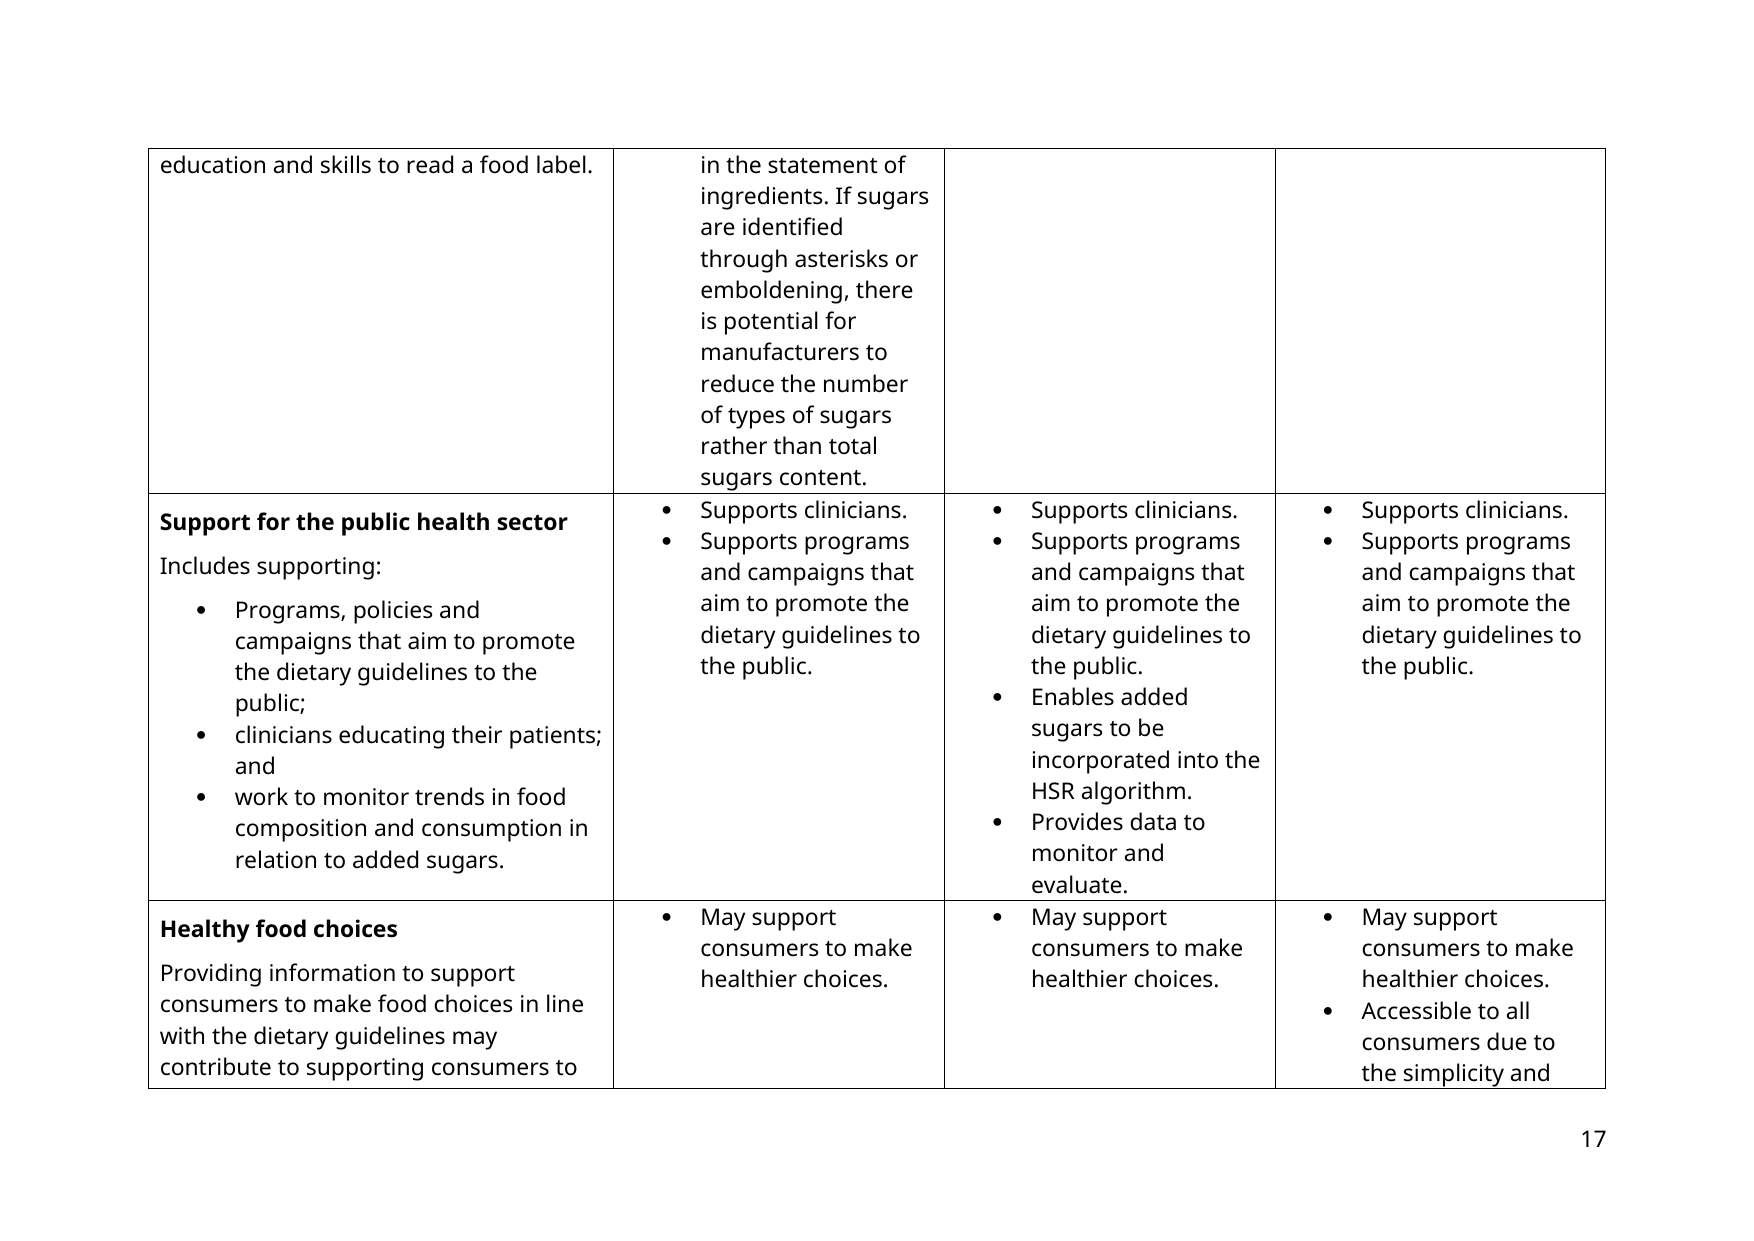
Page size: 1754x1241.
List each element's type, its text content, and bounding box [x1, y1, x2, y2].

table_cell Support for the public health sector Includes supporting: Programs, policies and campaigns that aim to promote the dietary guidelines to the public; clinicians educating their patients; and work to monitor trends in food composition and consumption in relation to added sugars. [149, 494, 613, 900]
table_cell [614, 901, 944, 1088]
table_cell Supports clinicians. Supports programs and campaigns that aim to promote the dietary guidelines to the public. [1276, 494, 1605, 900]
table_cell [945, 901, 1275, 1088]
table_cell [614, 149, 944, 492]
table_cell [945, 149, 1275, 492]
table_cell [1276, 901, 1605, 1088]
table_cell Supports clinicians. Supports programs and campaigns that aim to promote the dietary guidelines to the public. Enables added sugars to be incorporated into the HSR algorithm. Provides data to monitor and evaluate. [945, 494, 1275, 900]
table_cell Supports clinicians. Supports programs and campaigns that aim to promote the dietary guidelines to the public. [614, 494, 944, 900]
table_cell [149, 901, 613, 1088]
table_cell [149, 149, 613, 492]
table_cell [1276, 149, 1605, 492]
